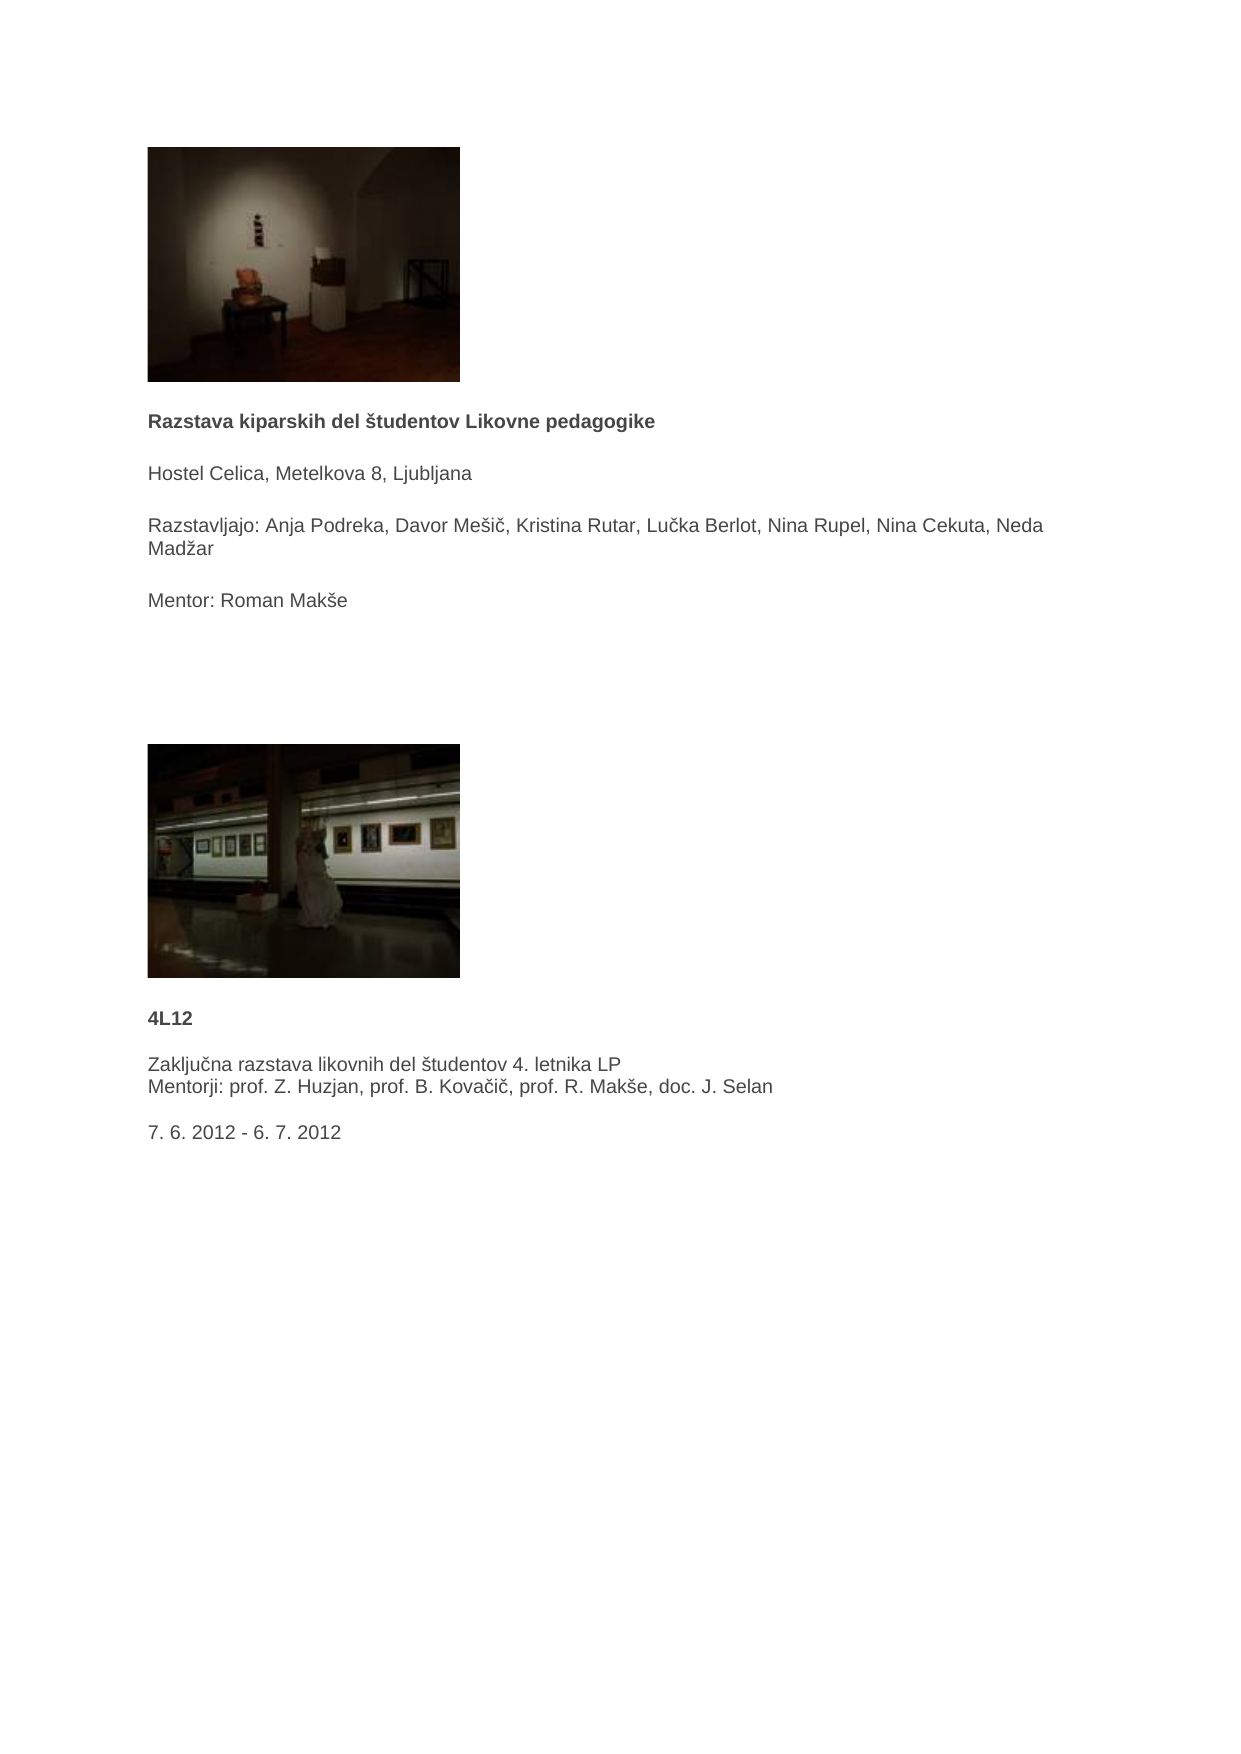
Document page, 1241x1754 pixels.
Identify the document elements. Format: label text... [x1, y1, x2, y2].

text 4L12 Zaključna razstava likovnih del študentov 4. letnika LP Mentorji: prof. Z. Huzjan, prof. B. Kovačič, prof. R. Makše, doc. J. Selan 7. 6. 2012 - 6. 7. 2012 [148, 1007, 1093, 1143]
text Mentor: Roman Makše [148, 589, 1093, 611]
picture [147, 147, 460, 382]
text Razstava kiparskih del študentov Likovne pedagogike [148, 410, 1093, 433]
text Hostel Celica, Metelkova 8, Ljubljana [148, 462, 1093, 485]
picture [147, 744, 460, 978]
text Razstavljajo: Anja Podreka, Davor Mešič, Kristina Rutar, Lučka Berlot, Nina Rupel, Nina Cekuta, Neda Madžar [148, 514, 1093, 559]
